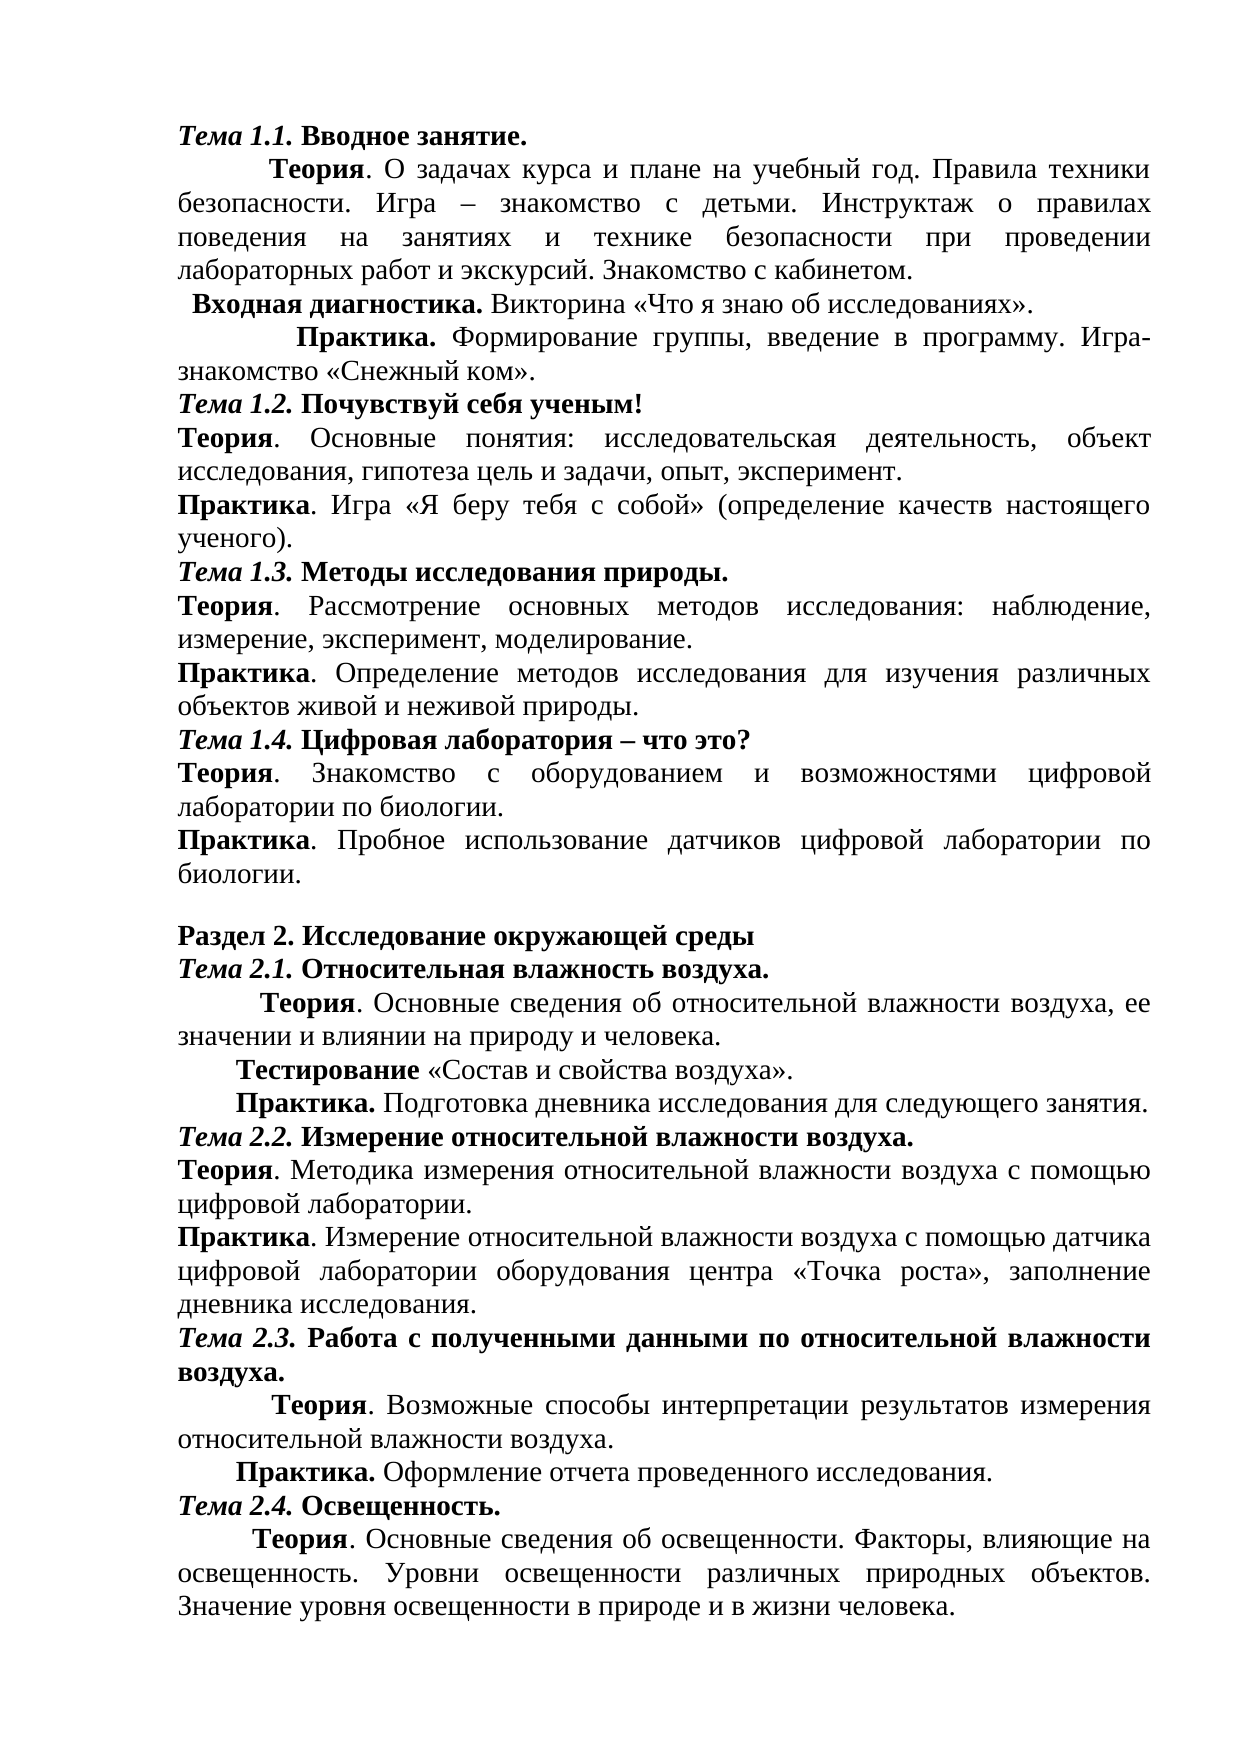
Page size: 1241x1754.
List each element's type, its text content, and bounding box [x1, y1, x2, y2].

text Теория. Основные сведения об относительной влажности воздуха, ее значении и влиянии на природу и человека. [177, 985, 1152, 1052]
text Практика. Пробное использование датчиков цифровой лаборатории по биологии. [177, 822, 1152, 889]
text Теория. Основные понятия: исследовательская деятельность, объект исследования, гипотеза цель и задачи, опыт, эксперимент. [177, 420, 1152, 487]
text Теория. Знакомство с оборудованием и возможностями цифровой лаборатории по биологии. [177, 755, 1152, 822]
text Практика. Подготовка дневника исследования для следующего занятия. [177, 1085, 1152, 1119]
text Тема 1.4. Цифровая лаборатория – что это? [177, 722, 1152, 755]
text Тема 1.3. Методы исследования природы. [177, 554, 1152, 588]
text Тема 2.2. Измерение относительной влажности воздуха. [177, 1119, 1152, 1152]
text Практика. Определение методов исследования для изучения различных объектов живой и неживой природы. [177, 655, 1152, 722]
text Теория. Методика измерения относительной влажности воздуха с помощью цифровой лаборатории. [177, 1152, 1152, 1219]
text Тема 1.2. Почувствуй себя ученым! [177, 386, 1152, 420]
text Тестирование «Состав и свойства воздуха». [177, 1052, 1152, 1085]
text Практика. Формирование группы, введение в программу. Игра-знакомство «Снежный ком». [177, 319, 1152, 386]
text Теория. О задачах курса и плане на учебный год. Правила техники безопасности. Игра – знакомство с детьми. Инструктаж о правилах поведения на занятиях и технике безопасности при проведении лабораторных работ и экскурсий. Знакомство с кабинетом. [177, 152, 1152, 286]
text Тема 2.3. Работа с полученными данными по относительной влажности воздуха. [177, 1320, 1152, 1387]
text Теория. Основные сведения об освещенности. Факторы, влияющие на освещенность. Уровни освещенности различных природных объектов. Значение уровня освещенности в природе и в жизни человека. [177, 1521, 1152, 1622]
text Тема 2.4. Освещенность. [177, 1488, 1152, 1521]
text Практика. Игра «Я беру тебя с собой» (определение качеств настоящего ученого). [177, 487, 1152, 554]
text Тема 2.1. Относительная влажность воздуха. [177, 951, 1152, 985]
text Раздел 2. Исследование окружающей среды [177, 918, 1152, 951]
text Теория. Возможные способы интерпретации результатов измерения относительной влажности воздуха. [177, 1387, 1152, 1454]
text Практика. Измерение относительной влажности воздуха с помощью датчика цифровой лаборатории оборудования центра «Точка роста», заполнение дневника исследования. [177, 1219, 1152, 1320]
text Входная диагностика. Викторина «Что я знаю об исследованиях». [177, 286, 1152, 319]
text Теория. Рассмотрение основных методов исследования: наблюдение, измерение, эксперимент, моделирование. [177, 588, 1152, 655]
text Тема 1.1. Вводное занятие. [177, 118, 1152, 152]
text Практика. Оформление отчета проведенного исследования. [177, 1454, 1152, 1488]
